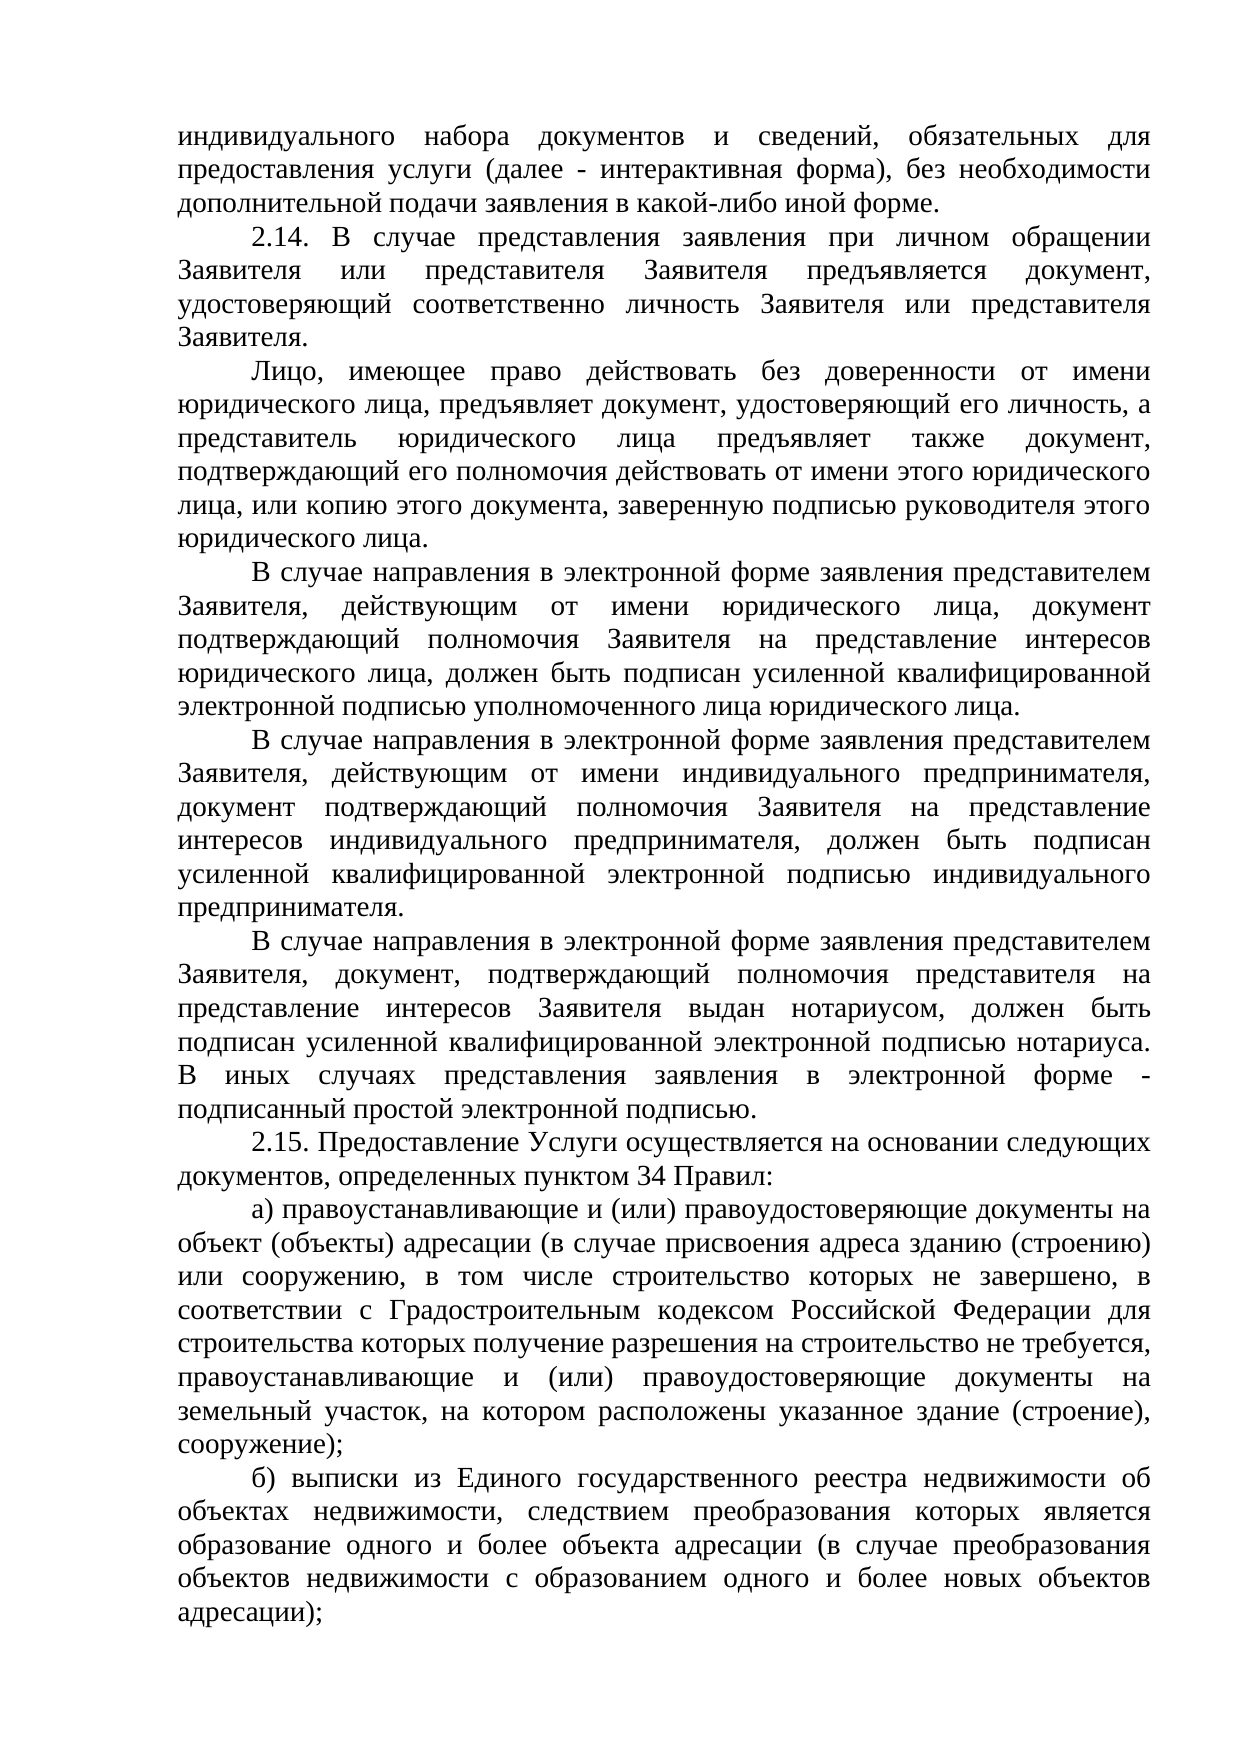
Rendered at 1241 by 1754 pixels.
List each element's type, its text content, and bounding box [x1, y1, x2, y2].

text Лицо, имеющее право действовать без доверенности от имени юридического лица, предъявляет документ, удостоверяющий его личность, а представитель юридического лица предъявляет также документ, подтверждающий его полномочия действовать от имени этого юридического лица, или копию этого документа, заверенную подписью руководителя этого юридического лица. [177, 353, 1152, 554]
text а) правоустанавливающие и (или) правоудостоверяющие документы на объект (объекты) адресации (в случае присвоения адреса зданию (строению) или сооружению, в том числе строительство которых не завершено, в соответствии с Градостроительным кодексом Российской Федерации для строительства которых получение разрешения на строительство не требуется, правоустанавливающие и (или) правоудостоверяющие документы на земельный участок, на котором расположены указанное здание (строение), сооружение); [177, 1191, 1152, 1460]
text В случае направления в электронной форме заявления представителем Заявителя, действующим от имени юридического лица, документ подтверждающий полномочия Заявителя на представление интересов юридического лица, должен быть подписан усиленной квалифицированной электронной подписью уполномоченного лица юридического лица. [177, 554, 1152, 722]
text б) выписки из Единого государственного реестра недвижимости об объектах недвижимости, следствием преобразования которых является образование одного и более объекта адресации (в случае преобразования объектов недвижимости с образованием одного и более новых объектов адресации); [177, 1460, 1152, 1627]
text 2.14. В случае представления заявления при личном обращении Заявителя или представителя Заявителя предъявляется документ, удостоверяющий соответственно личность Заявителя или представителя Заявителя. [177, 219, 1152, 353]
text 2.15. Предоставление Услуги осуществляется на основании следующих документов, определенных пунктом 34 Правил: [177, 1124, 1152, 1191]
text В случае направления в электронной форме заявления представителем Заявителя, документ, подтверждающий полномочия представителя на представление интересов Заявителя выдан нотариусом, должен быть подписан усиленной квалифицированной электронной подписью нотариуса. В иных случаях представления заявления в электронной форме - подписанный простой электронной подписью. [177, 923, 1152, 1124]
text В случае направления в электронной форме заявления представителем Заявителя, действующим от имени индивидуального предпринимателя, документ подтверждающий полномочия Заявителя на представление интересов индивидуального предпринимателя, должен быть подписан усиленной квалифицированной электронной подписью индивидуального предпринимателя. [177, 722, 1152, 923]
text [177, 118, 1152, 219]
